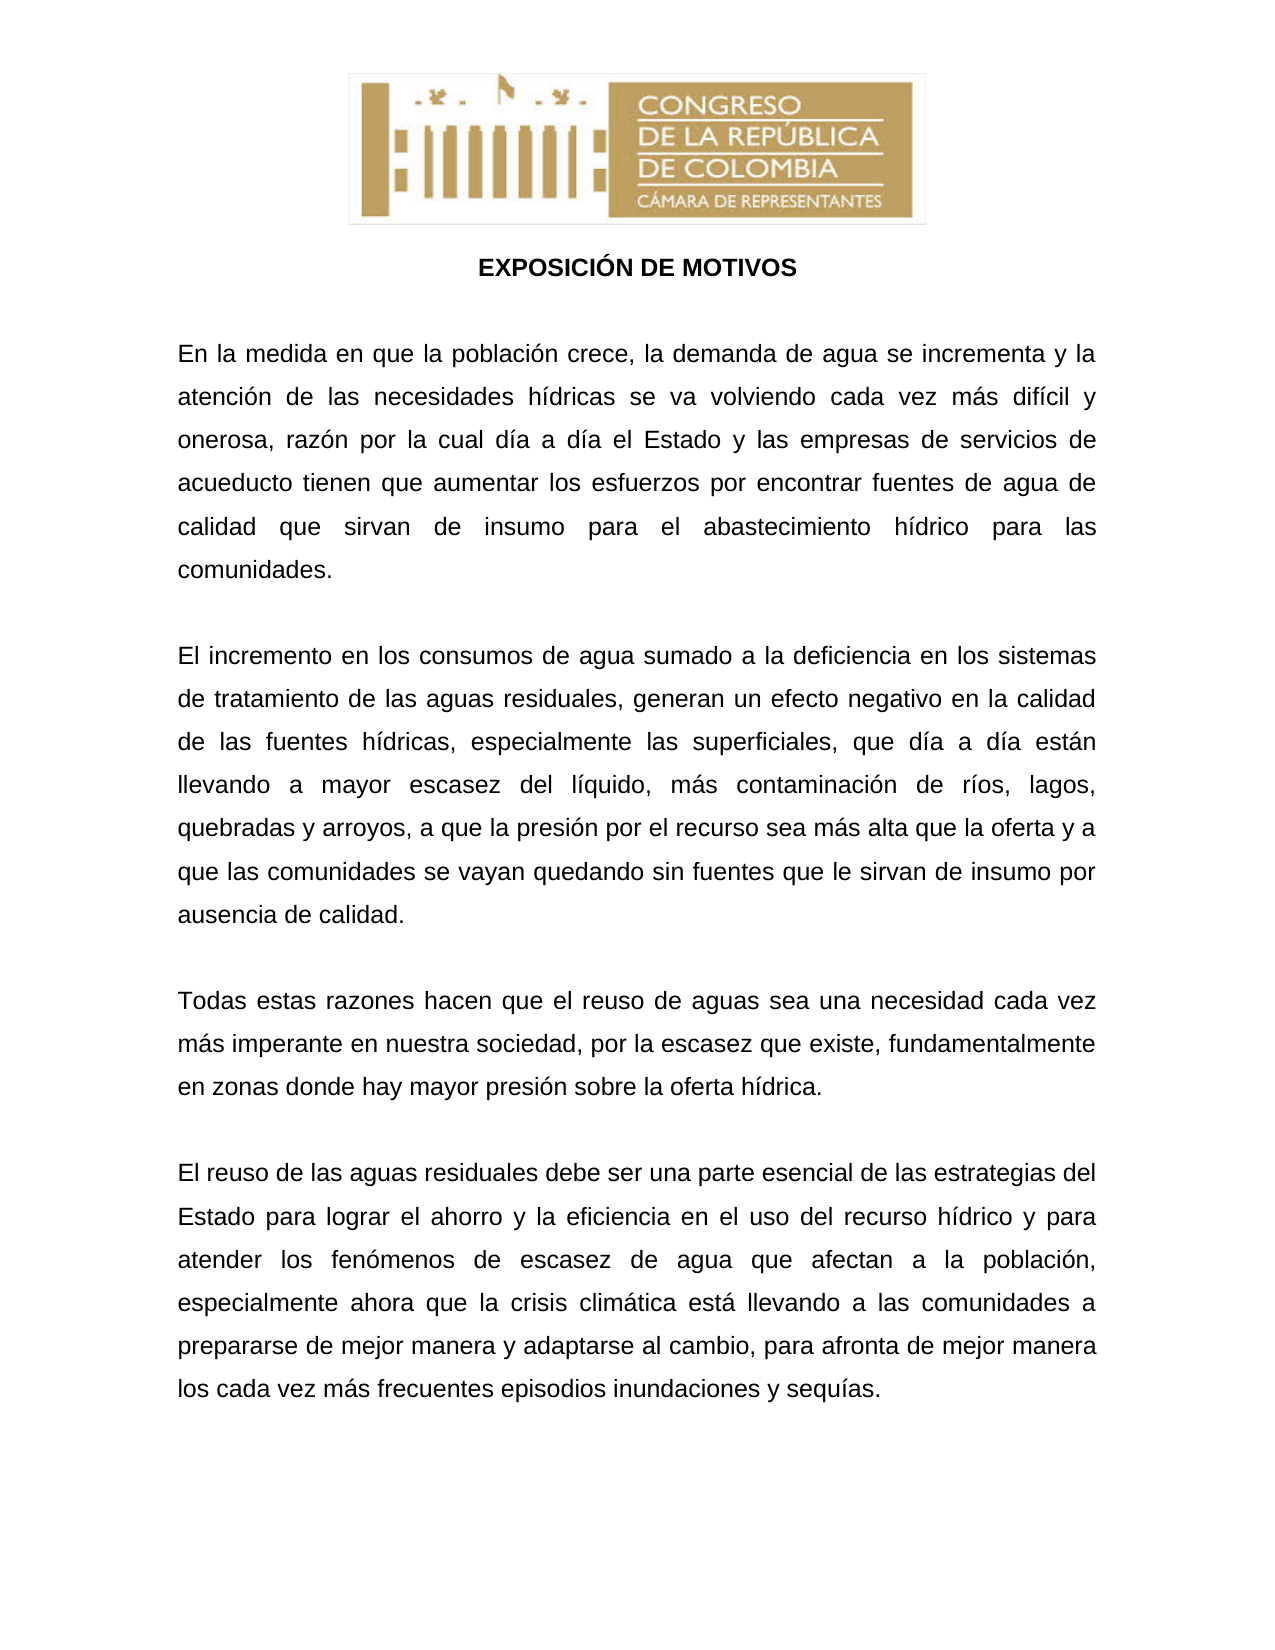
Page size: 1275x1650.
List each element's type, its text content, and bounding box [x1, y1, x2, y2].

picture [348, 73, 927, 225]
text En la medida en que la población crece, la demanda de agua se incrementa y la atención de las necesidades hídricas se va volviendo cada vez más difícil y onerosa, razón por la cual día a día el Estado y las empresas de servicios de acueducto tienen que aumentar los esfuerzos por encontrar fuentes de agua de calidad que sirvan de insumo para el abastecimiento hídrico para las comunidades. [177, 339, 1098, 583]
text El reuso de las aguas residuales debe ser una parte esencial de las estrategias del Estado para lograr el ahorro y la eficiencia en el uso del recurso hídrico y para atender los fenómenos de escasez de agua que afectan a la población, especialmente ahora que la crisis climática está llevando a las comunidades a prepararse de mejor manera y adaptarse al cambio, para afronta de mejor manera los cada vez más frecuentes episodios inundaciones y sequías. [177, 1158, 1098, 1403]
text El incremento en los consumos de agua sumado a la deficiencia en los sistemas de tratamiento de las aguas residuales, generan un efecto negativo en la calidad de las fuentes hídricas, especialmente las superficiales, que día a día están llevando a mayor escasez del líquido, más contaminación de ríos, lagos, quebradas y arroyos, a que la presión por el recurso sea más alta que la oferta y a que las comunidades se vayan quedando sin fuentes que le sirvan de insumo por ausencia de calidad. [177, 641, 1098, 928]
text Todas estas razones hacen que el reuso de aguas sea una necesidad cada vez más imperante en nuestra sociedad, por la escasez que existe, fundamentalmente en zonas donde hay mayor presión sobre la oferta hídrica. [177, 986, 1098, 1101]
text EXPOSICIÓN DE MOTIVOS [177, 253, 1098, 282]
